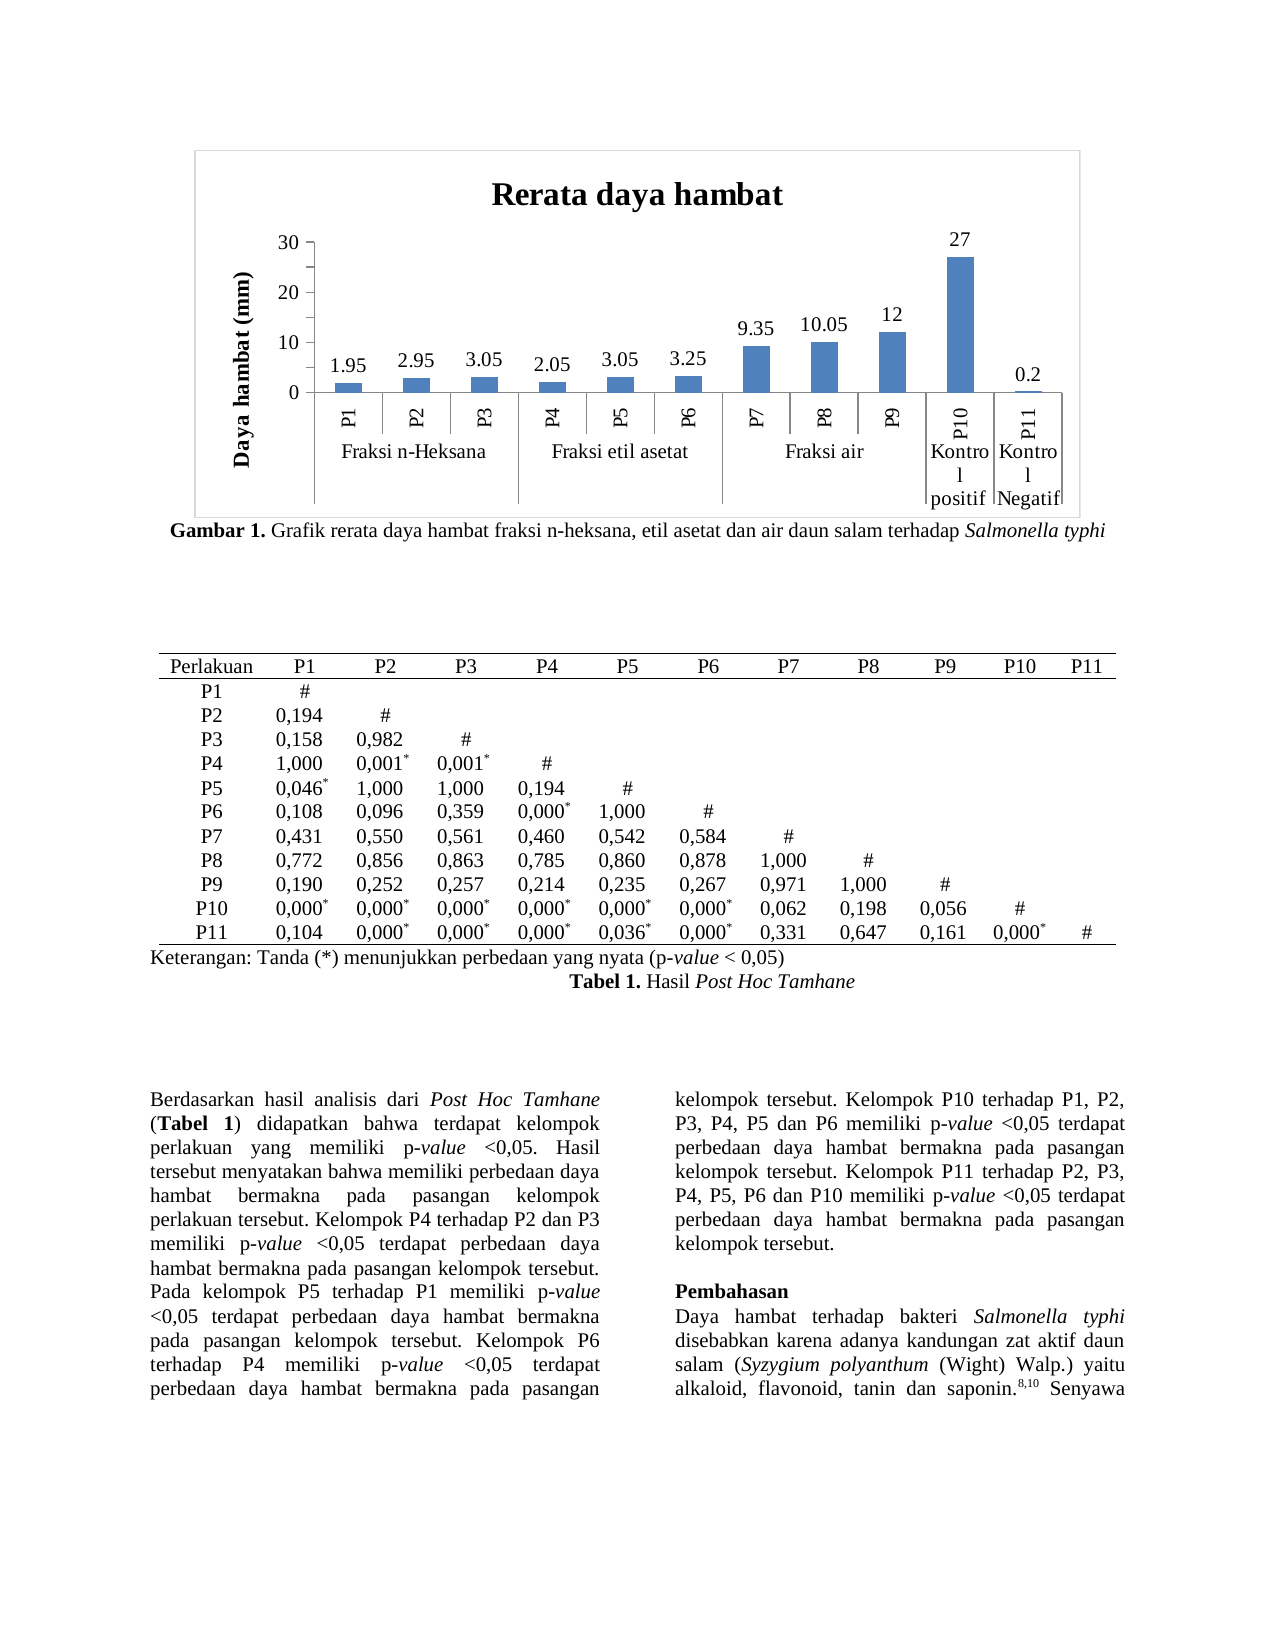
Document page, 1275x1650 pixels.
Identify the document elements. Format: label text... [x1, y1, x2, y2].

table_header P5 [587, 654, 668, 678]
table_header P3 [426, 654, 506, 678]
text Berdasarkan hasil analisis dari Post Hoc Tamhane (Tabel 1) didapatkan bahwa terdapat kelompok perlakuan yang memiliki p-value <0,05. Hasil tersebut menyatakan bahwa memiliki perbedaan daya hambat bermakna pada pasangan kelompok perlakuan tersebut. Kelompok P4 terhadap P2 dan P3 memiliki p-value <0,05 terdapat perbedaan daya hambat bermakna pada pasangan kelompok tersebut. Pada kelompok P5 terhadap P1 memiliki p-value <0,05 terdapat perbedaan daya hambat bermakna pada pasangan kelompok tersebut. Kelompok P6 terhadap P4 memiliki p-value <0,05 terdapat perbedaan daya hambat bermakna pada pasangan kelompok tersebut. Kelompok P10 terhadap P1, P2, P3, P4, P5 dan P6 memiliki p-value <0,05 terdapat perbedaan daya hambat bermakna pada pasangan kelompok tersebut. Kelompok P11 terhadap P2, P3, P4, P5, P6 dan P10 memiliki p-value <0,05 terdapat perbedaan daya hambat bermakna pada pasangan kelompok tersebut. [675, 1087, 1125, 1255]
table_cell # 0,000* [982, 679, 1058, 944]
table_header P9 [908, 654, 982, 678]
text Tabel 1. Hasil Post Hoc Tamhane [225, 969, 1125, 993]
text Berdasarkan hasil analisis dari Post Hoc Tamhane (Tabel 1) didapatkan bahwa terdapat kelompok perlakuan yang memiliki p-value <0,05. Hasil tersebut menyatakan bahwa memiliki perbedaan daya hambat bermakna pada pasangan kelompok perlakuan tersebut. Kelompok P4 terhadap P2 dan P3 memiliki p-value <0,05 terdapat perbedaan daya hambat bermakna pada pasangan kelompok tersebut. Pada kelompok P5 terhadap P1 memiliki p-value <0,05 terdapat perbedaan daya hambat bermakna pada pasangan kelompok tersebut. Kelompok P6 terhadap P4 memiliki p-value <0,05 terdapat perbedaan daya hambat bermakna pada pasangan kelompok tersebut. Kelompok P10 terhadap P1, P2, P3, P4, P5 dan P6 memiliki p-value <0,05 terdapat perbedaan daya hambat bermakna pada pasangan kelompok tersebut. Kelompok P11 terhadap P2, P3, P4, P5, P6 dan P10 memiliki p-value <0,05 terdapat perbedaan daya hambat bermakna pada pasangan kelompok tersebut. [150, 1087, 600, 1400]
table_cell # 0,001* 1,000 0,359 0,561 0,863 0,257 0,000* 0,000* [426, 679, 506, 944]
table_cell # [1058, 679, 1116, 944]
list Gambar 1. Grafik rerata daya hambat fraksi n-heksana, etil asetat dan air daun salam terhadap Salmonella typhi [150, 518, 1125, 542]
table_header P2 [345, 654, 426, 678]
table_cell # 0,584 0,878 0,267 0,000* 0,000* [668, 679, 748, 944]
text Pembahasan [675, 1279, 1125, 1303]
table_cell P1 P2 P3 P4 P5 P6 P7 P8 P9 P10 P11 [159, 679, 264, 944]
table_cell # 0,982 0,001* 1,000 0,096 0,550 0,856 0,252 0,000* 0,000* [345, 679, 426, 944]
table_header P4 [506, 654, 587, 678]
table_header P8 [828, 654, 908, 678]
table_header Perlakuan [159, 654, 264, 678]
table_cell # 0,056 0,161 [908, 679, 982, 944]
table_cell # 0,194 0,158 1,000 0,046* 0,108 0,431 0,772 0,190 0,000* 0,104 [264, 679, 345, 944]
table_cell # 0,194 0,000* 0,460 0,785 0,214 0,000* 0,000* [506, 679, 587, 944]
table_header P11 [1058, 654, 1116, 678]
table_cell # 1,000 0,542 0,860 0,235 0,000* 0,036* [587, 679, 668, 944]
text Keterangan: Tanda (*) menunjukkan perbedaan yang nyata (p-value < 0,05) [150, 945, 1125, 969]
table_header P1 [264, 654, 345, 678]
table_header P10 [982, 654, 1058, 678]
table_header P7 [749, 654, 828, 678]
table_cell # 1,000 0,971 0,062 0,331 [749, 679, 828, 944]
table_cell # 1,000 0,198 0,647 [828, 679, 908, 944]
table_header P6 [668, 654, 748, 678]
